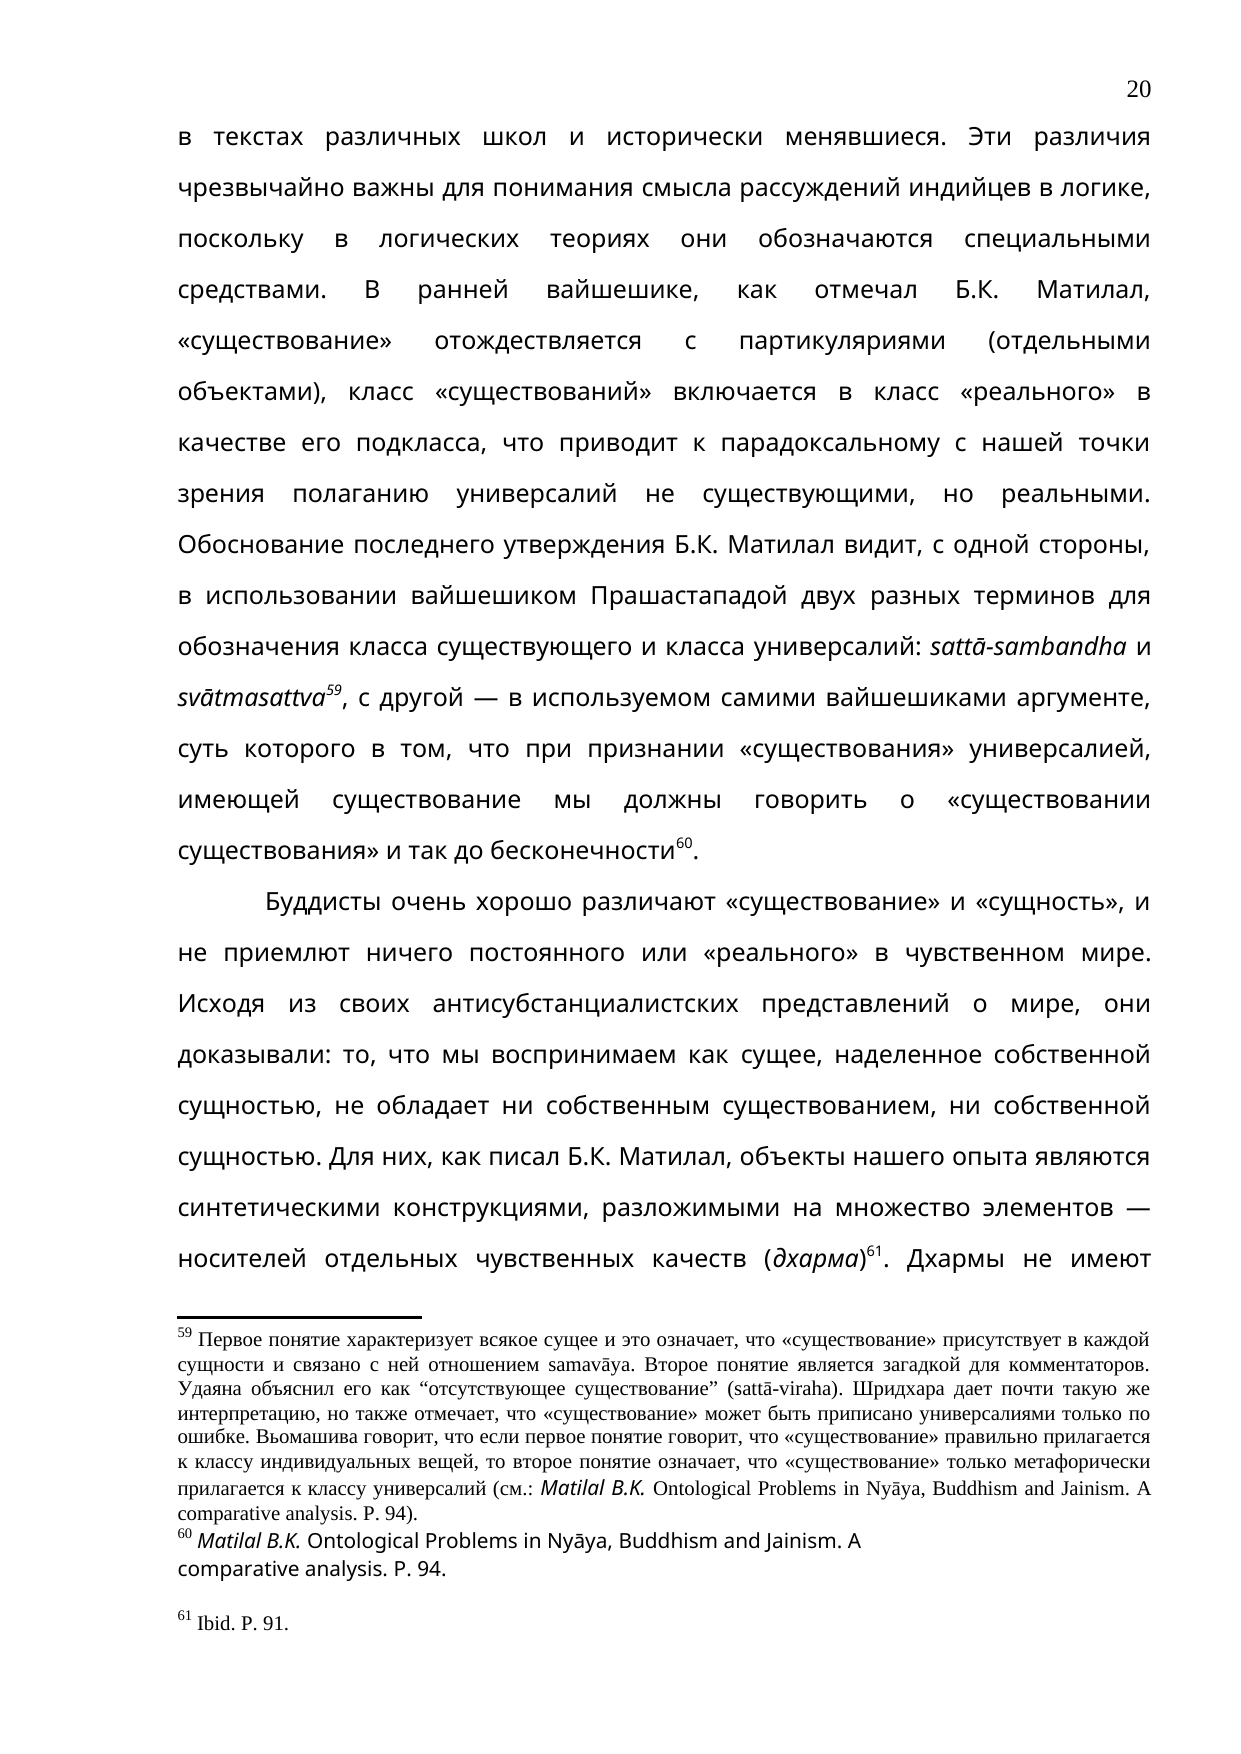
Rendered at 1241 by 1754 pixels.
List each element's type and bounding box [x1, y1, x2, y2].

text [177, 884, 1152, 1275]
text [177, 118, 1152, 867]
